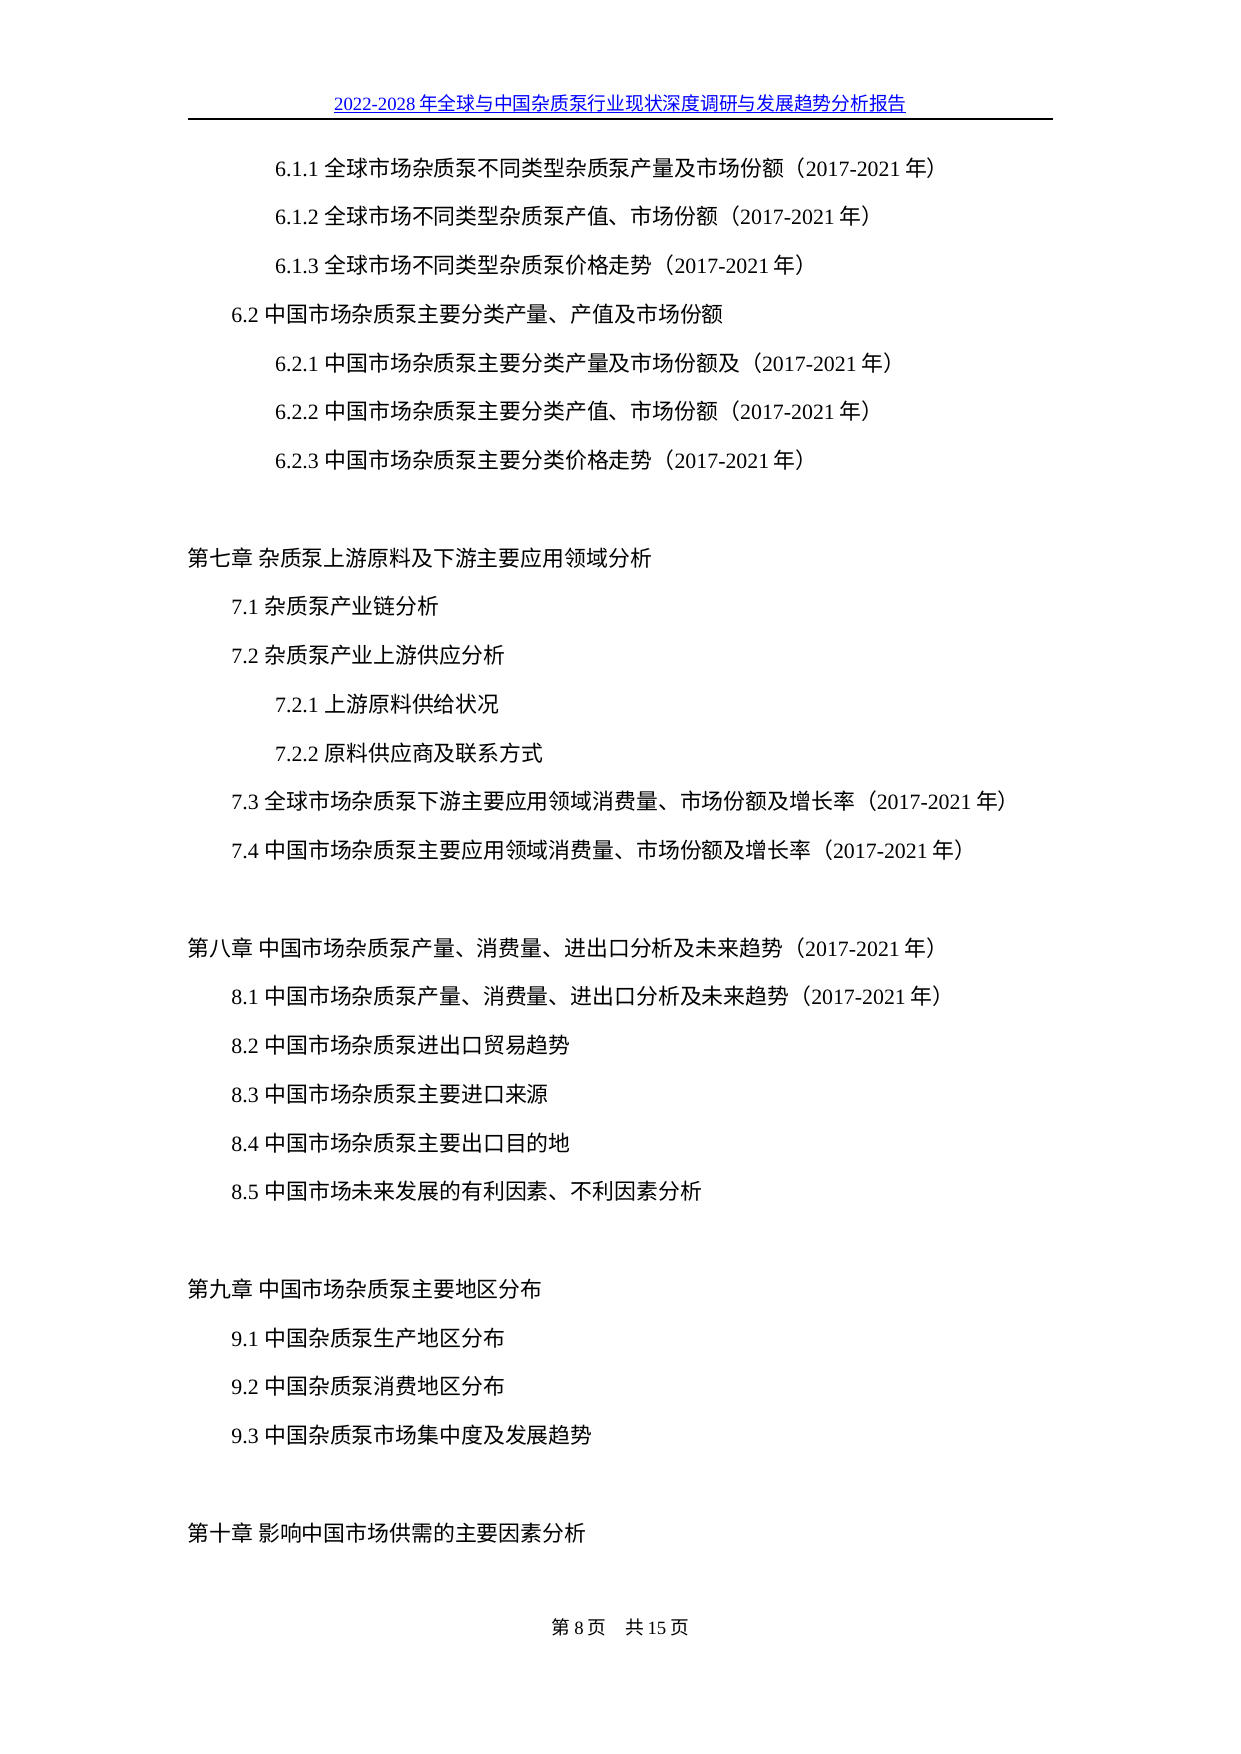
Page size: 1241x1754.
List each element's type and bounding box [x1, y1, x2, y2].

text [187, 150, 1053, 1548]
